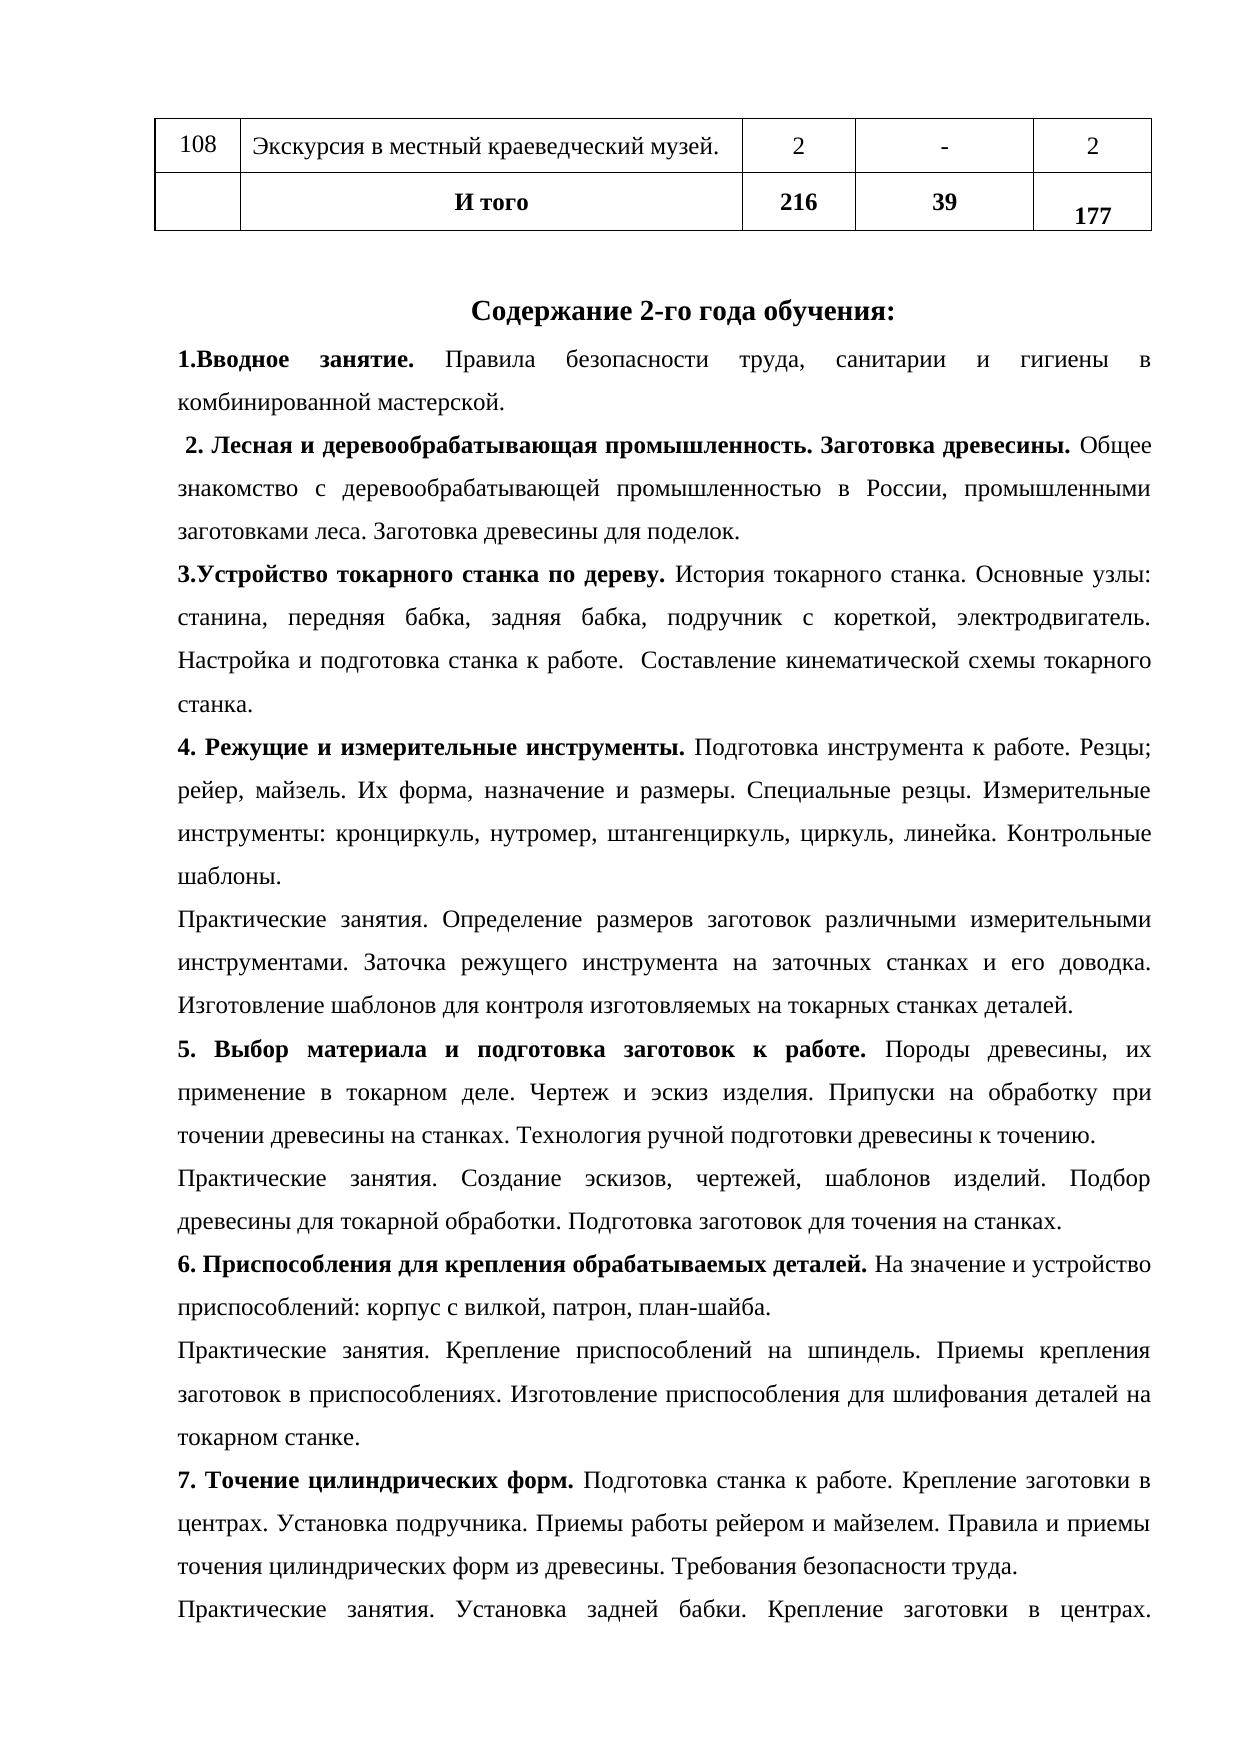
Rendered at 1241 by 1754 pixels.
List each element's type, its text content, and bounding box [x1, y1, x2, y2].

table_cell 177 [1034, 173, 1151, 230]
table_cell - [856, 119, 1033, 172]
table_cell 2 [1034, 119, 1151, 172]
table_cell 39 [856, 173, 1033, 230]
text 2. Лесная и деревообрабатывающая промышленность. Заготовка древесины. Общее знакомство с деревообрабатывающей промышленностью в России, промышленными заготовками леса. Заготовка древесины для поделок. [177, 430, 1152, 545]
text 5. Выбор материала и подготовка заготовок к работе. Породы древесины, их применение в токарном деле. Чертеж и эскиз изделия. Припуски на обработку при точении древесины на станках. Технология ручной подготовки древесины к точению. [177, 1034, 1152, 1149]
text 3.Устройство токарного станка по дереву. История токарного станка. Основные узлы: станина, передняя бабка, задняя бабка, подручник с кореткой, электродвигатель. Настройка и подготовка станка к работе. Составление кинематической схемы токарного станка. [177, 559, 1152, 717]
table_cell И того [241, 173, 742, 230]
text Практические занятия. Создание эскизов, чертежей, шаблонов изделий. Подбор древесины для токарной обработки. Подготовка заготовок для точения на станках. [177, 1163, 1152, 1235]
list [177, 1594, 1152, 1623]
text Содержание 2-го года обучения: [215, 293, 1152, 327]
text 6. Приспособления для крепления обрабатываемых деталей. На значение и устройство приспособлений: корпус с вилкой, патрон, план-шайба. [177, 1249, 1152, 1321]
table_cell 216 [743, 173, 855, 230]
text 1.Вводное занятие. Правила безопасности труда, санитарии и гигиены в комбинированной мастерской. [177, 344, 1152, 416]
text Практические занятия. Определение размеров заготовок различными измерительными инструментами. Заточка режущего инструмента на заточных станках и его доводка. Изготовление шаблонов для контроля изготовляемых на токарных станках деталей. [177, 904, 1152, 1019]
text 7. Точение цилиндрических форм. Подготовка станка к работе. Крепление заготовки в центрах. Установка подручника. Приемы работы рейером и майзелем. Правила и приемы точения цилиндрических форм из древесины. Требования безопасности труда. [177, 1465, 1152, 1580]
table_cell Экскурсия в местный краеведческий музей. [241, 119, 742, 172]
table_cell 2 [743, 119, 855, 172]
text 4. Режущие и измерительные инструменты. Подготовка инструмента к работе. Резцы; рейер, майзель. Их форма, назначение и размеры. Специальные резцы. Измерительные инструменты: кронциркуль, нутромер, штангенциркуль, циркуль, линейка. Контрольные шаблоны. [177, 732, 1152, 890]
text Практические занятия. Крепление приспособлений на шпиндель. Приемы крепления заготовок в приспособлениях. Изготовление приспособления для шлифования деталей на токарном станке. [177, 1336, 1152, 1451]
table_cell [156, 173, 240, 230]
table_cell 108 [156, 119, 240, 172]
